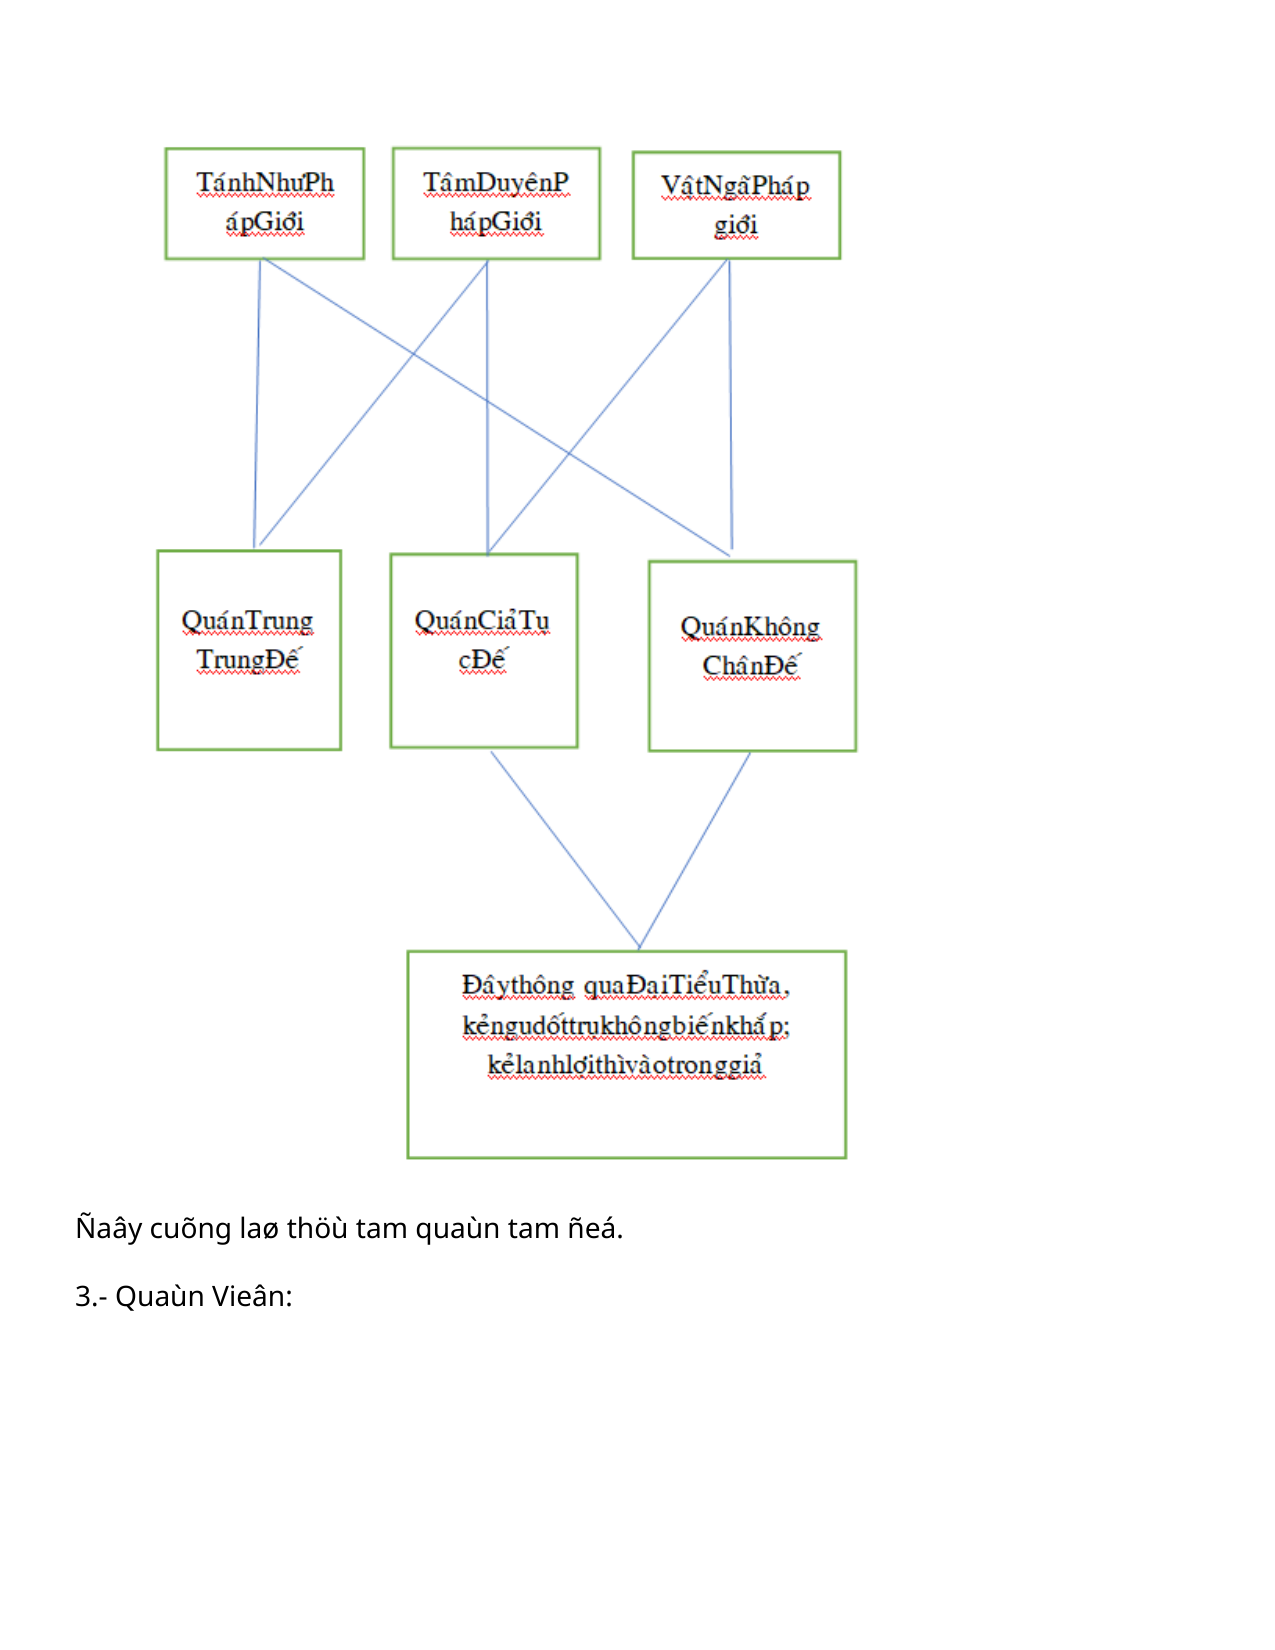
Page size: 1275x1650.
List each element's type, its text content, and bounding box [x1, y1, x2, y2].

text 3.- Quaùn Vieân: [75, 1276, 1200, 1315]
text Ñaây cuõng laø thöù tam quaùn tam ñeá. [75, 1209, 1200, 1247]
picture [75, 75, 889, 1180]
